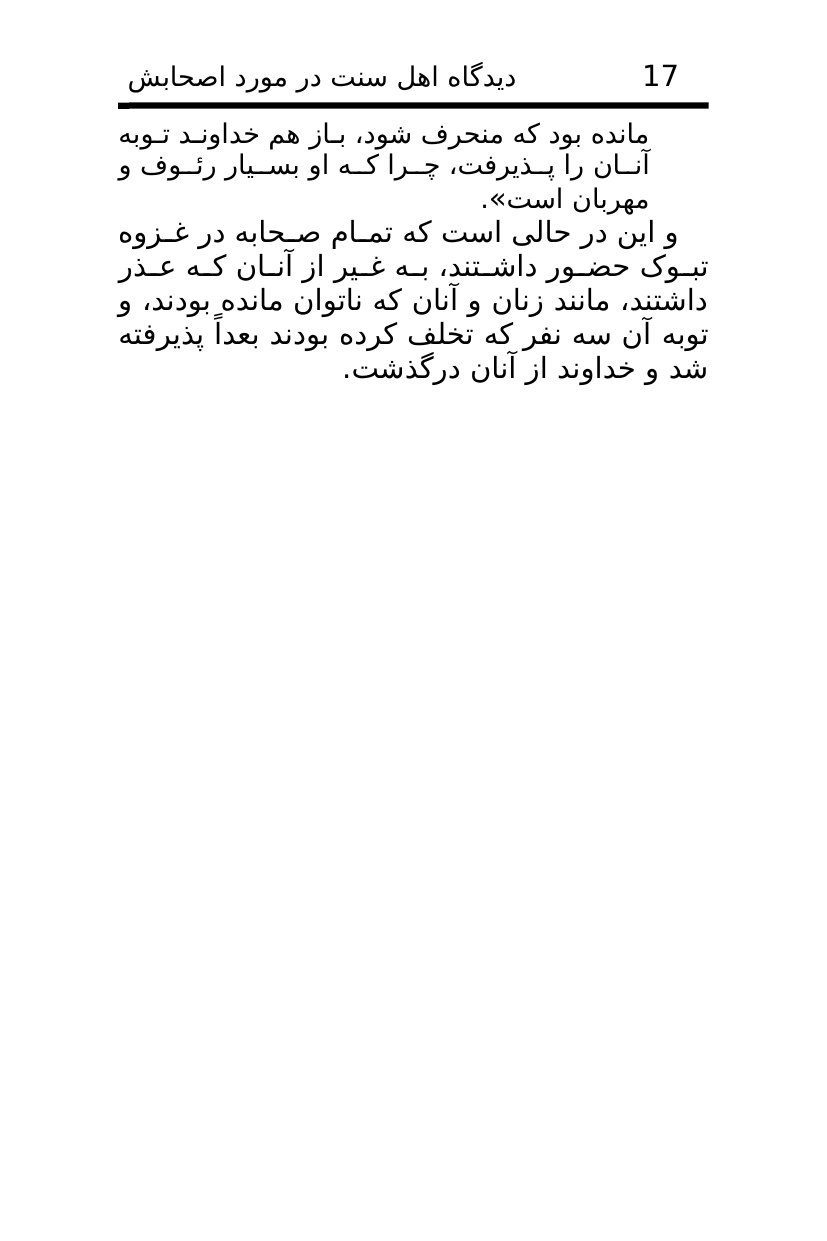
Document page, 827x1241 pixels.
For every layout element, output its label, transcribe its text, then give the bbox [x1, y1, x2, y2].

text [118, 118, 649, 215]
text و این در حالی است که تمام صحابه در غزوه‌ تبوک حضور داشتند، به غیر از آنان که عذر داشتند، مانند زنان و آنان که ناتوان مانده بودند، و توبه‌ آن سه نفر که تخلف کرده بودند بعداً پذیرفته شد و خداوند از آنان درگذشت. [118, 215, 709, 385]
